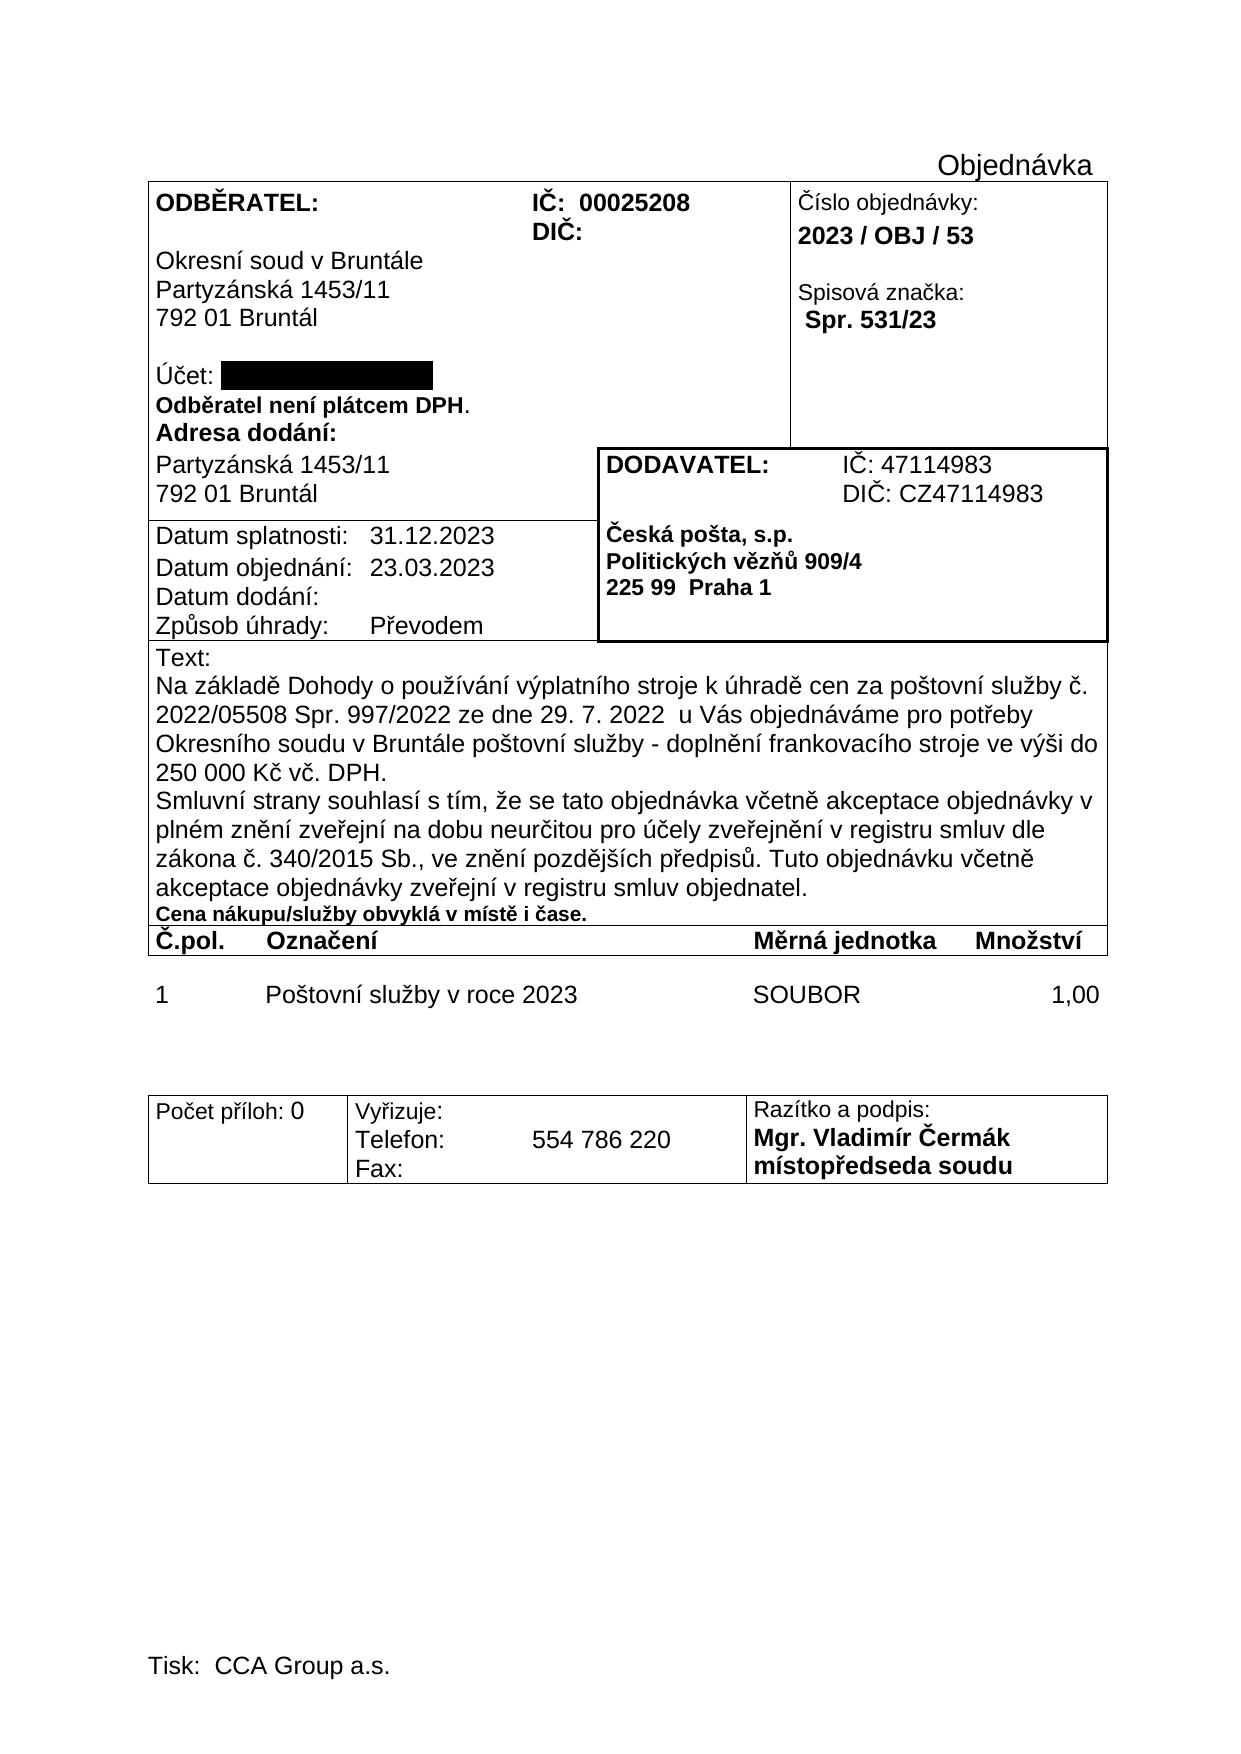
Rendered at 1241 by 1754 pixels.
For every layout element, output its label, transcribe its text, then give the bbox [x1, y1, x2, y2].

table_header 1 [148, 980, 258, 1009]
table_header 1,00 [967, 980, 1107, 1009]
table_header Razítko a podpis: Mgr. Vladimír Čermák místopředseda soudu [747, 1096, 1107, 1182]
table_header IČ: 00025208 DIČ: [525, 182, 790, 447]
table_header SOUBOR [745, 980, 967, 1009]
table_cell Označení [259, 926, 746, 955]
table_header Poštovní služby v roce 2023 [258, 980, 745, 1009]
table_header ODBĚRATEL: Okresní soud v Bruntále Partyzánská 1453/11 792 01 Bruntál Účet: xxxxxxxxxxxxxxxxx Odběratel není plátcem DPH. Adresa dodání: [149, 182, 524, 447]
table_cell Text: Na základě Dohody o používání výplatního stroje k úhradě cen za poštovní služby č. 2022/05508 Spr. 997/2022 ze dne 29. 7. 2022 u Vás objednáváme pro potřeby Okresního soudu v Bruntále poštovní služby - doplnění frankovacího stroje ve výši do 250 000 Kč vč. DPH. Smluvní strany souhlasí s tím, že se tato objednávka včetně akceptace objednávky v plném znění zveřejní na dobu neurčitou pro účely zveřejnění v registru smluv dle zákona č. 340/2015 Sb., ve znění pozdějších předpisů. Tuto objednávku včetně akceptace objednávky zveřejní v registru smluv objednatel. Cena nákupu/služby obvyklá v místě i čase. [149, 641, 1107, 925]
table_cell IČ: 47114983 DIČ: CZ47114983 [835, 450, 1106, 520]
table_cell Množství [968, 926, 1107, 955]
table_header Vyřizuje: Telefon: Fax: [348, 1096, 524, 1182]
table_cell Měrná jednotka [746, 926, 968, 955]
subtitle Objednávka [148, 148, 1093, 181]
table_cell DODAVATEL: [600, 450, 835, 520]
table_cell Partyzánská 1453/11 792 01 Bruntál [149, 447, 597, 520]
table_cell 31.12.2023 [362, 521, 597, 550]
table_cell Č.pol. [149, 926, 259, 955]
table_header 554 786 220 [525, 1096, 746, 1182]
table_cell Česká pošta, s.p. Politických vězňů 909/4 225 99 Praha 1 [600, 520, 1106, 639]
table_cell Datum splatnosti: [149, 521, 362, 550]
table_header Číslo objednávky: 2023 / OBJ / 53 Spisová značka: Spr. 531/23 [791, 182, 1107, 447]
table_cell 23.03.2023 Převodem [362, 550, 597, 639]
table_header Počet příloh: 0 [149, 1096, 347, 1182]
table_cell Datum objednání: Datum dodání: Způsob úhrady: [149, 550, 362, 639]
